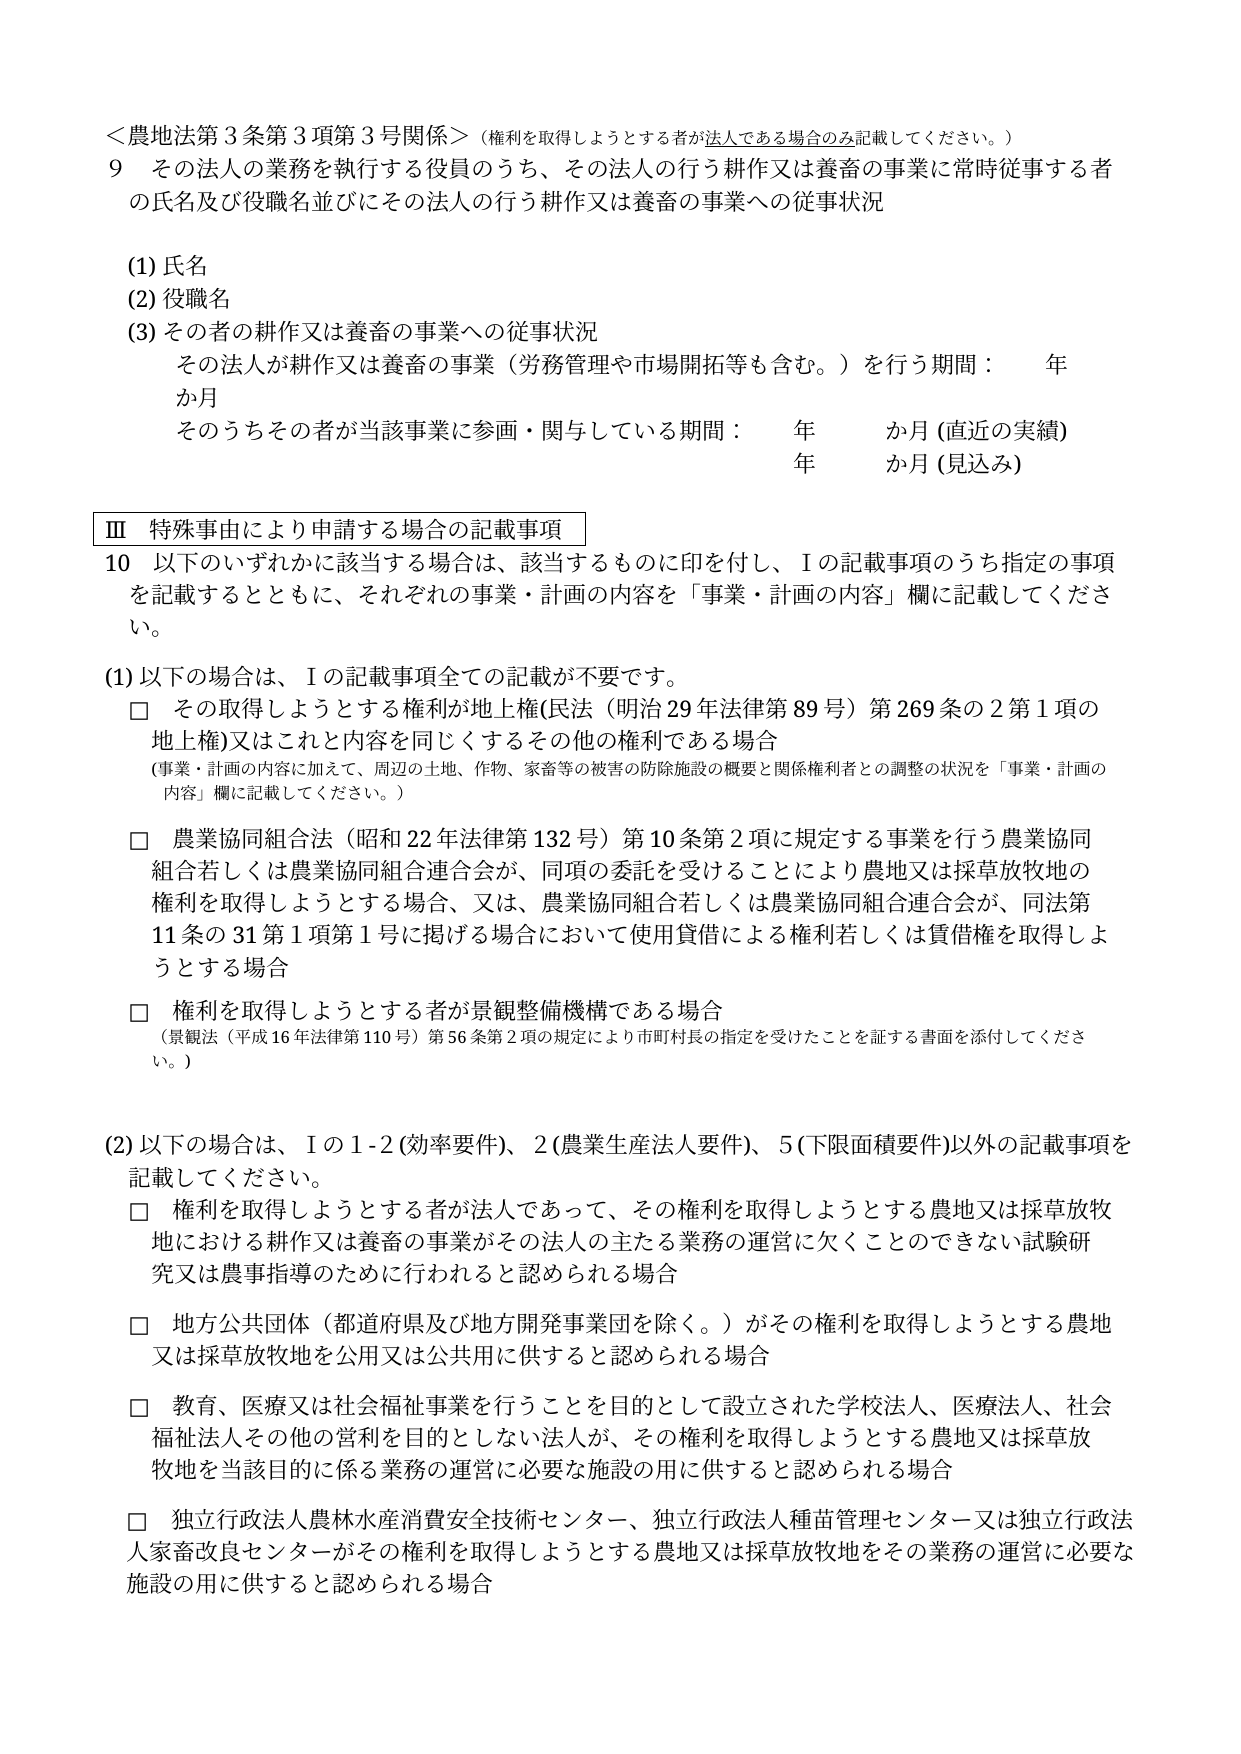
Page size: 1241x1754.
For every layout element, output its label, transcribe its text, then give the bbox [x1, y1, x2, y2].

text 年 か月 (見込み) [175, 446, 1136, 479]
text □ その取得しようとする権利が地上権(民法（明治29年法律第89号）第269条の２第１項の地上権)又はこれと内容を同じくするその他の権利である場合 [128, 692, 1112, 756]
text (事業・計画の内容に加えて、周辺の土地、作物、家畜等の被害の防除施設の概要と関係権利者との調整の状況を「事業・計画の内容」欄に記載してください。） [128, 756, 1112, 804]
text (1) 以下の場合は、Ⅰの記載事項全ての記載が不要です。 [104, 660, 1136, 692]
text □ 権利を取得しようとする者が景観整備機構である場合 [128, 1000, 1112, 1024]
text (2) 役職名 [104, 281, 1136, 314]
text (1) 氏名 [104, 248, 1136, 281]
text □ 農業協同組合法（昭和22年法律第132号）第10条第２項に規定する事業を行う農業協同組合若しくは農業協同組合連合会が、同項の委託を受けることにより農地又は採草放牧地の権利を取得しようとする場合、又は、農業協同組合若しくは農業協同組合連合会が、同法第11条の31第１項第１号に掲げる場合において使用貸借による権利若しくは賃借権を取得しようとする場合 [128, 822, 1112, 982]
text （景観法（平成16年法律第110号）第56条第２項の規定により市町村長の指定を受けたことを証する書面を添付してください。) [128, 1024, 1112, 1072]
text ９ その法人の業務を執行する役員のうち、その法人の行う耕作又は養畜の事業に常時従事する者の氏名及び役職名並びにその法人の行う耕作又は養畜の事業への従事状況 [104, 151, 1136, 217]
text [126, 1503, 1136, 1599]
text その法人が耕作又は養畜の事業（労務管理や市場開拓等も含む。）を行う期間： 年 か月 [175, 347, 1136, 413]
text そのうちその者が当該事業に参画・関与している期間： 年 か月 (直近の実績) [175, 413, 1136, 446]
text 10 以下のいずれかに該当する場合は、該当するものに印を付し、Ⅰの記載事項のうち指定の事項を記載するとともに、それぞれの事業・計画の内容を「事業・計画の内容」欄に記載してください。 [104, 546, 1136, 642]
table_header Ⅲ 特殊事由により申請する場合の記載事項 [94, 513, 585, 545]
text (3) その者の耕作又は養畜の事業への従事状況 [104, 314, 1136, 347]
text (2) 以下の場合は、Ⅰの１-２(効率要件)、２(農業生産法人要件)、５(下限面積要件)以外の記載事項を記載してください。 [104, 1128, 1136, 1192]
text ＜農地法第３条第３項第３号関係＞（権利を取得しようとする者が法人である場合のみ記載してください。） [104, 118, 1136, 151]
text □ 権利を取得しようとする者が法人であって、その権利を取得しようとする農地又は採草放牧地における耕作又は養畜の事業がその法人の主たる業務の運営に欠くことのできない試験研究又は農事指導のために行われると認められる場合 [128, 1192, 1112, 1289]
text □ 教育、医療又は社会福祉事業を行うことを目的として設立された学校法人、医療法人、社会福祉法人その他の営利を目的としない法人が、その権利を取得しようとする農地又は採草放牧地を当該目的に係る業務の運営に必要な施設の用に供すると認められる場合 [128, 1389, 1112, 1485]
text □ 地方公共団体（都道府県及び地方開発事業団を除く。）がその権利を取得しようとする農地又は採草放牧地を公用又は公共用に供すると認められる場合 [128, 1307, 1112, 1371]
